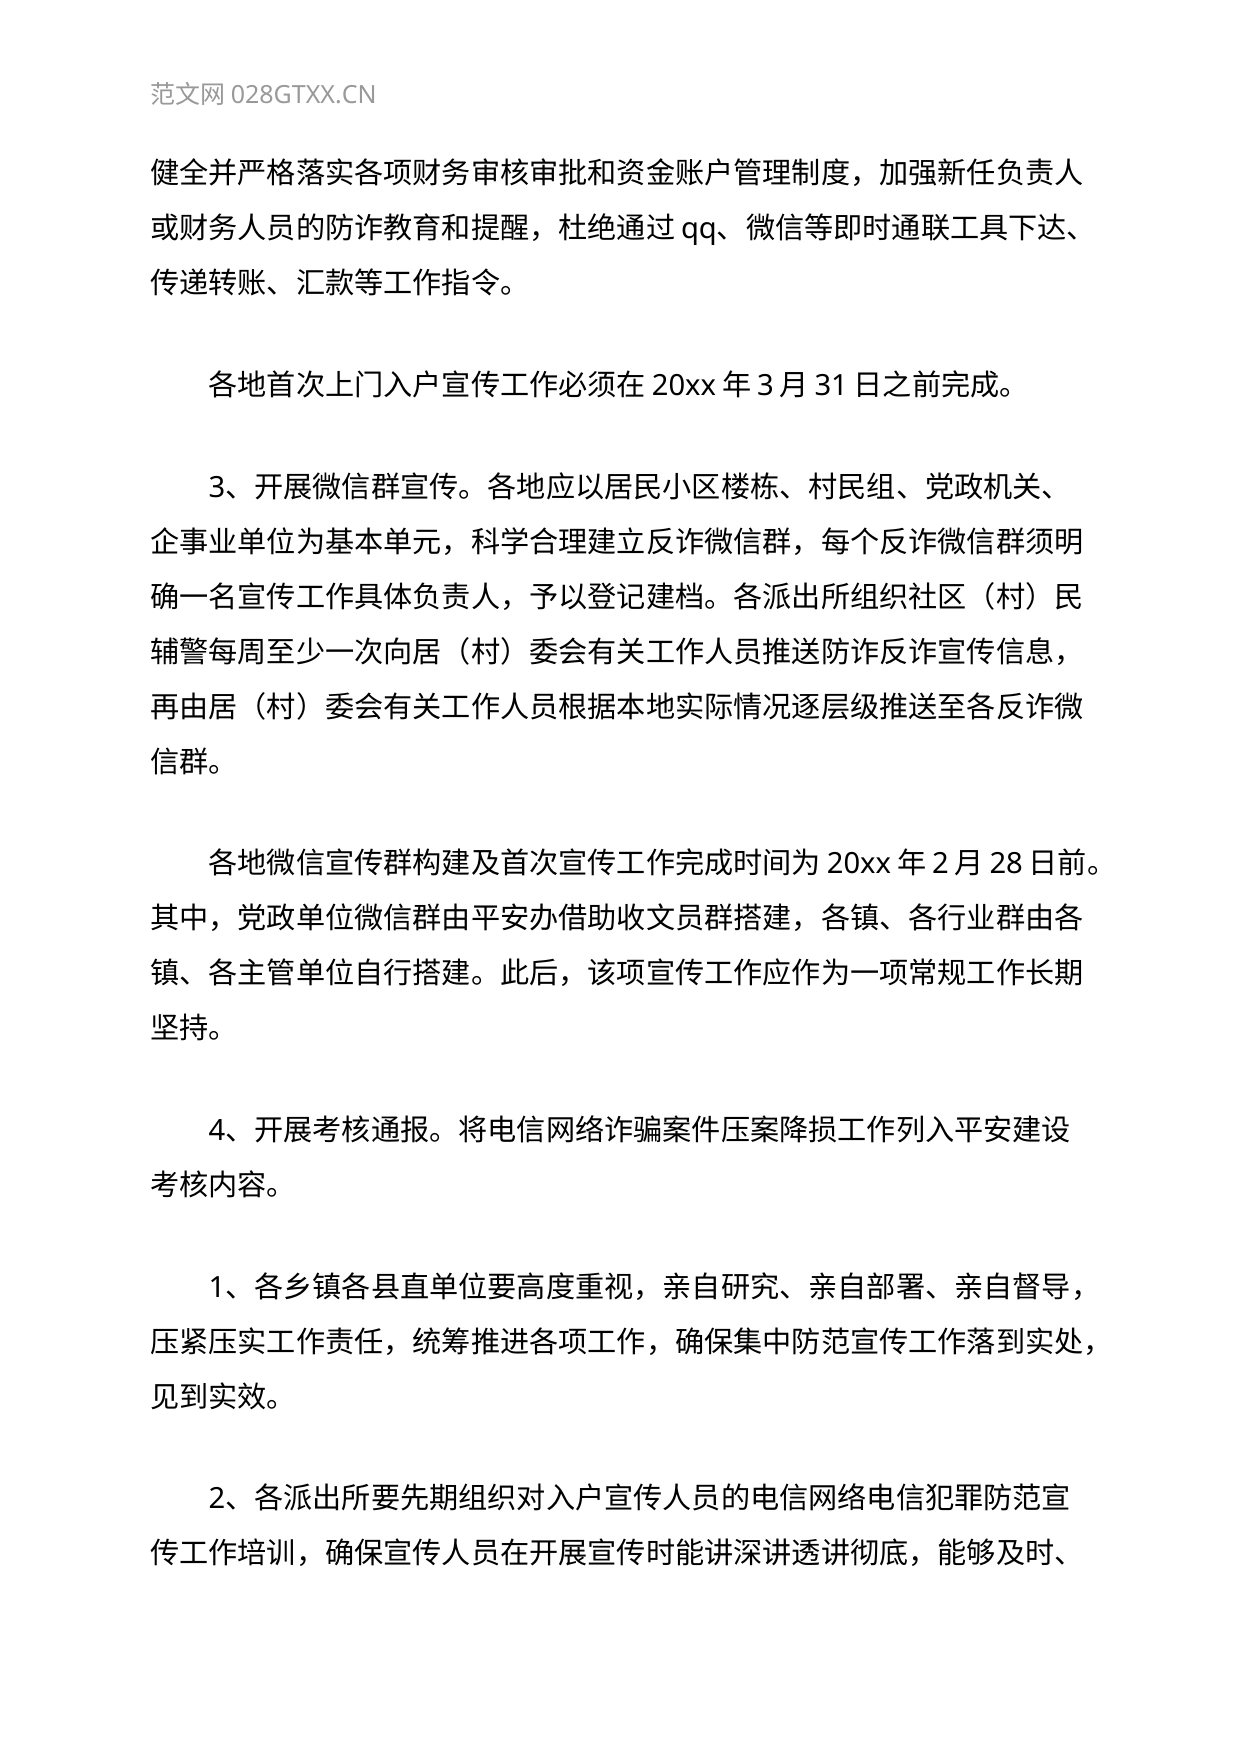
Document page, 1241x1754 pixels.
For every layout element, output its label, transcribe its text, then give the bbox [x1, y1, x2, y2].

text 各地微信宣传群构建及首次宣传工作完成时间为20xx年2月28日前。其中，党政单位微信群由平安办借助收文员群搭建，各镇、各行业群由各镇、各主管单位自行搭建。此后，该项宣传工作应作为一项常规工作长期坚持。 [150, 840, 1090, 1047]
text 4、开展考核通报。将电信网络诈骗案件压案降损工作列入平安建设考核内容。 [150, 1107, 1090, 1204]
text 3、开展微信群宣传。各地应以居民小区楼栋、村民组、党政机关、企事业单位为基本单元，科学合理建立反诈微信群，每个反诈微信群须明确一名宣传工作具体负责人，予以登记建档。各派出所组织社区（村）民辅警每周至少一次向居（村）委会有关工作人员推送防诈反诈宣传信息，再由居（村）委会有关工作人员根据本地实际情况逐层级推送至各反诈微信群。 [150, 464, 1090, 781]
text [150, 1475, 1090, 1572]
text 各地首次上门入户宣传工作必须在20xx年3月31日之前完成。 [150, 362, 1090, 404]
text 1、各乡镇各县直单位要高度重视，亲自研究、亲自部署、亲自督导，压紧压实工作责任，统筹推进各项工作，确保集中防范宣传工作落到实处，见到实效。 [150, 1263, 1090, 1416]
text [150, 150, 1090, 302]
